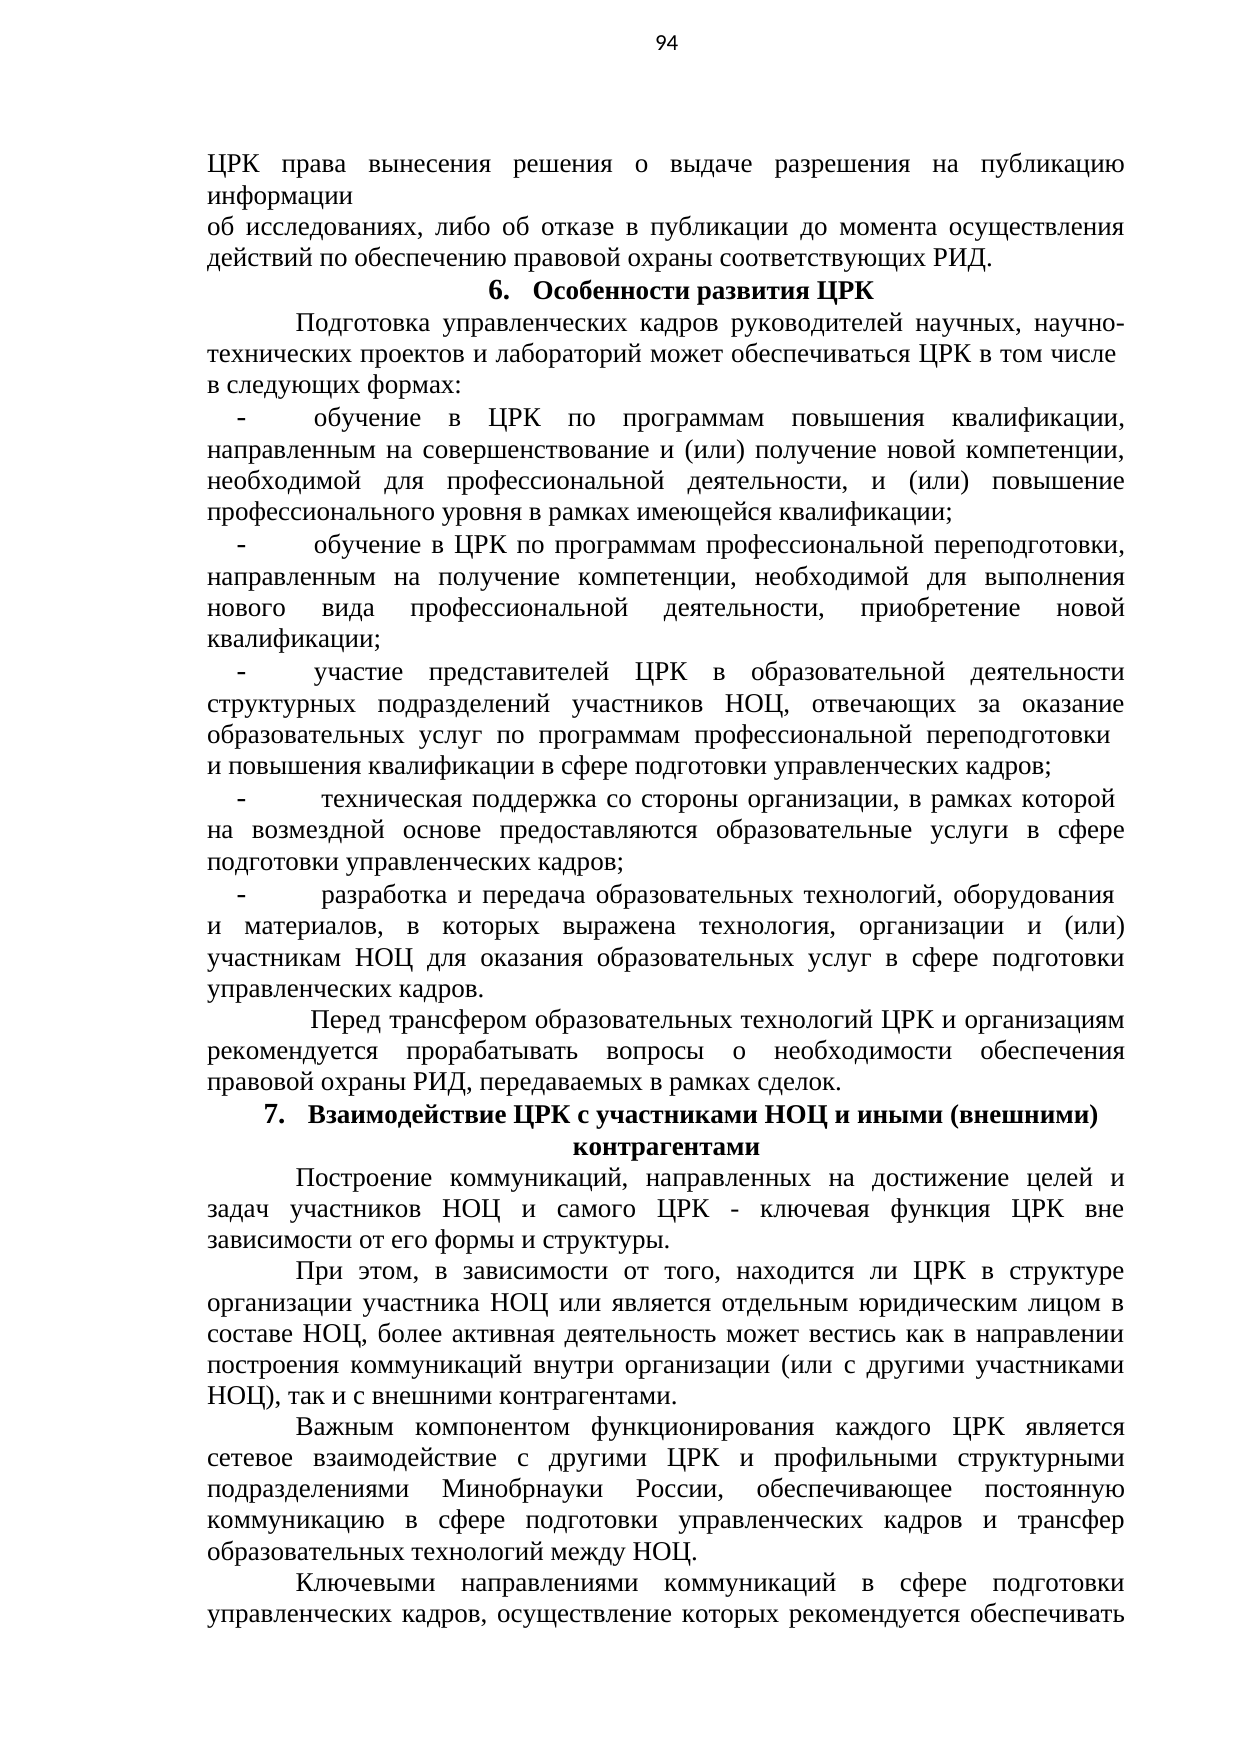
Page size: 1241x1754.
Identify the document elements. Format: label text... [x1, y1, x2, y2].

list участие представителей ЦРК в образовательной деятельности структурных подразделений участников НОЦ, отвечающих за оказание образовательных услуг по программам профессиональной переподготовки и повышения квалификации в сфере подготовки управленческих кадров; [207, 653, 1126, 780]
list Особенности развития ЦРК [207, 272, 1126, 306]
list Взаимодействие ЦРК с участниками НОЦ и иными (внешними) контрагентами [207, 1096, 1126, 1161]
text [207, 148, 1126, 272]
list обучение в ЦРК по программам профессиональной переподготовки, направленным на получение компетенции, необходимой для выполнения нового вида профессиональной деятельности, приобретение новой квалификации; [207, 526, 1126, 653]
list обучение в ЦРК по программам повышения квалификации, направленным на совершенствование и (или) получение новой компетенции, необходимой для профессиональной деятельности, и (или) повышение профессионального уровня в рамках имеющейся квалификации; [207, 399, 1126, 526]
text Подготовка управленческих кадров руководителей научных, научно-технических проектов и лабораторий может обеспечиваться ЦРК в том числе в следующих формах: [207, 306, 1126, 399]
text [207, 1566, 1126, 1628]
list разработка и передача образовательных технологий, оборудования и материалов, в которых выражена технология, организации и (или) участникам НОЦ для оказания образовательных услуг в сфере подготовки управленческих кадров. [207, 876, 1126, 1003]
text Важным компонентом функционирования каждого ЦРК является сетевое взаимодействие с другими ЦРК и профильными структурными подразделениями Минобрнауки России, обеспечивающее постоянную коммуникацию в сфере подготовки управленческих кадров и трансфер образовательных технологий между НОЦ. [207, 1410, 1126, 1566]
text Перед трансфером образовательных технологий ЦРК и организациям рекомендуется прорабатывать вопросы о необходимости обеспечения правовой охраны РИД, передаваемых в рамках сделок. [207, 1003, 1126, 1096]
text Построение коммуникаций, направленных на достижение целей и задач участников НОЦ и самого ЦРК - ключевая функция ЦРК вне зависимости от его формы и структуры. [207, 1161, 1126, 1254]
text При этом, в зависимости от того, находится ли ЦРК в структуре организации участника НОЦ или является отдельным юридическим лицом в составе НОЦ, более активная деятельность может вестись как в направлении построения коммуникаций внутри организации (или с другими участниками НОЦ), так и с внешними контрагентами. [207, 1254, 1126, 1410]
list техническая поддержка со стороны организации, в рамках которой на возмездной основе предоставляются образовательные услуги в сфере подготовки управленческих кадров; [207, 780, 1126, 876]
